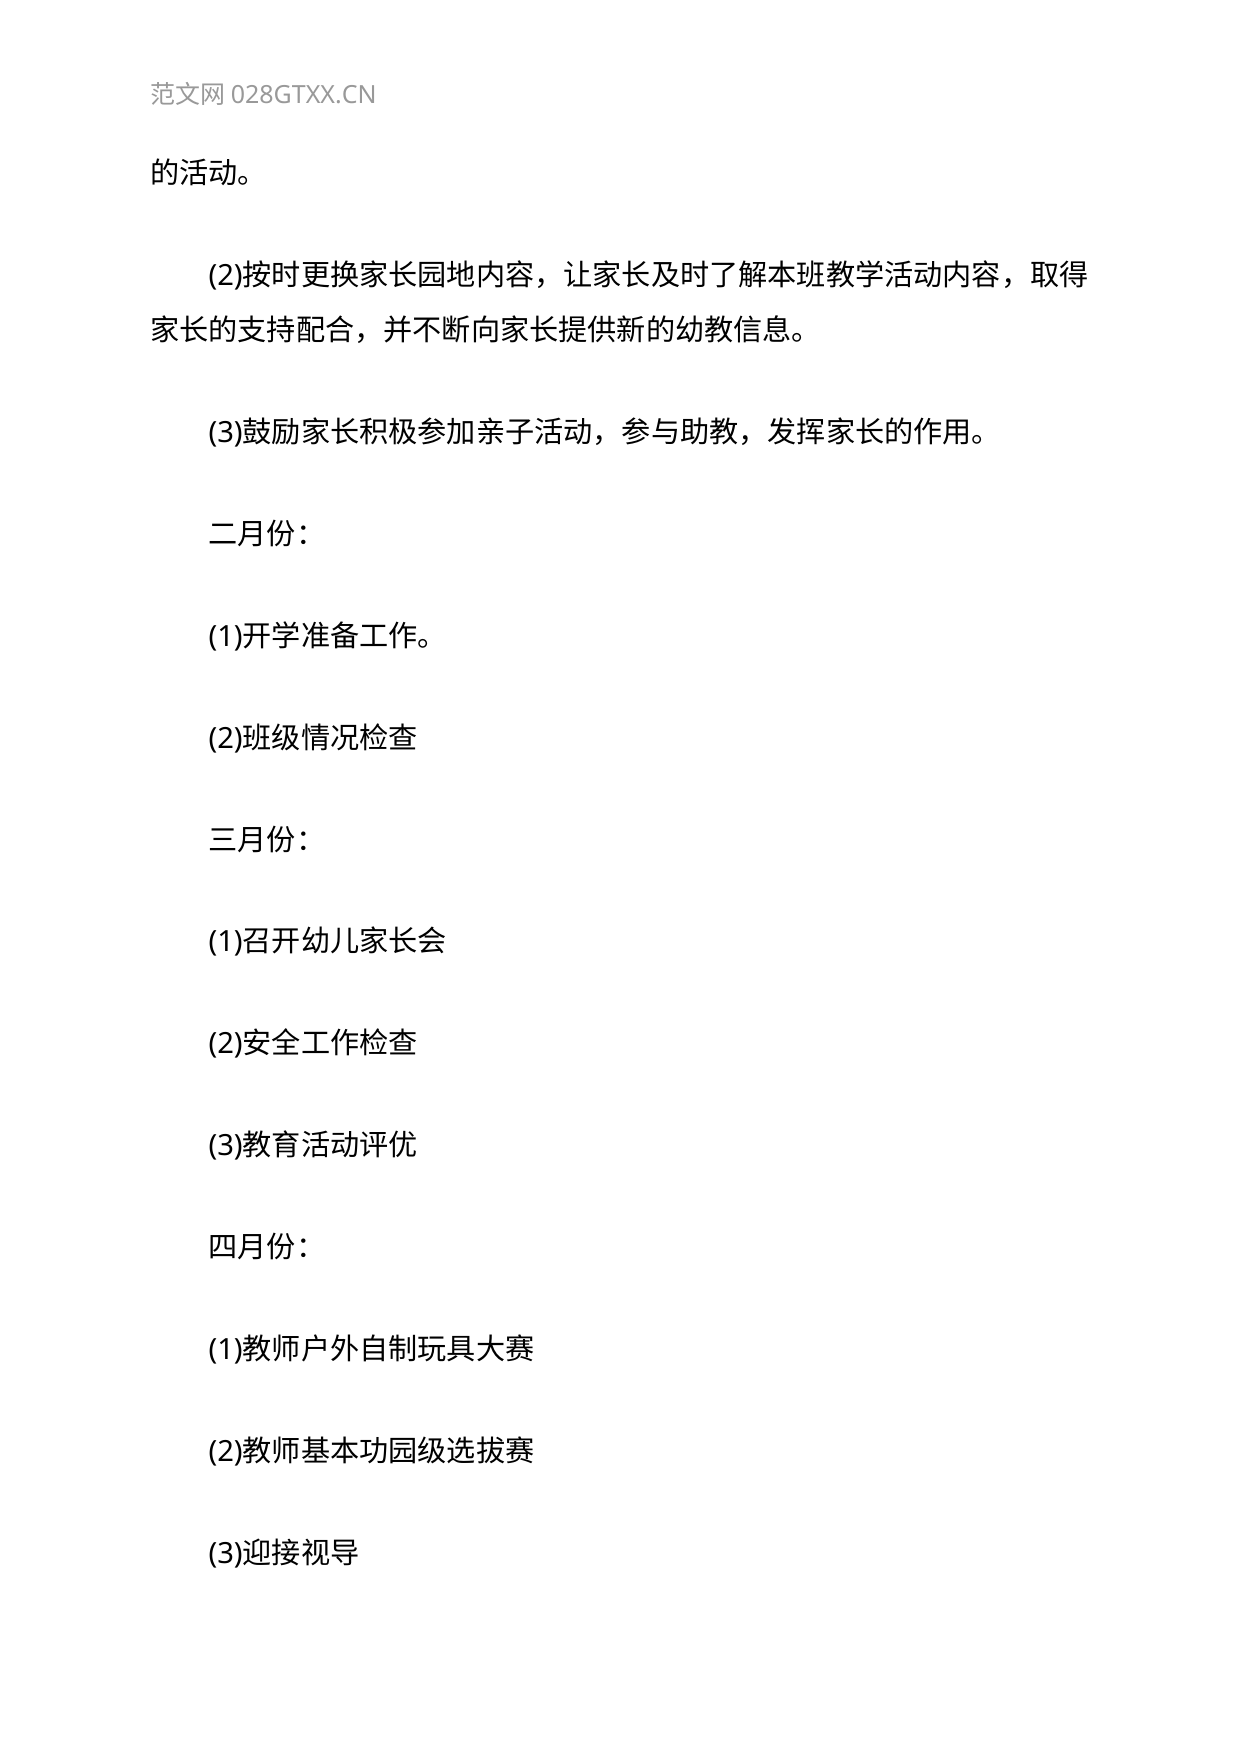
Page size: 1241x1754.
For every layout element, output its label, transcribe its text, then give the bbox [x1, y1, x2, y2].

text (2)按时更换家长园地内容，让家长及时了解本班教学活动内容，取得家长的支持配合，并不断向家长提供新的幼教信息。 [150, 252, 1090, 349]
text (2)班级情况检查 [150, 714, 1090, 757]
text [150, 150, 1090, 192]
text 三月份： [150, 816, 1090, 858]
text (1)开学准备工作。 [150, 612, 1090, 655]
text 四月份： [150, 1224, 1090, 1266]
text (2)安全工作检查 [150, 1020, 1090, 1062]
text 二月份： [150, 511, 1090, 553]
text (3)教育活动评优 [150, 1122, 1090, 1164]
text (2)教师基本功园级选拔赛 [150, 1428, 1090, 1470]
text (1)召开幼儿家长会 [150, 918, 1090, 960]
text (1)教师户外自制玩具大赛 [150, 1326, 1090, 1368]
text (3)鼓励家长积极参加亲子活动，参与助教，发挥家长的作用。 [150, 408, 1090, 451]
text (3)迎接视导 [150, 1530, 1090, 1572]
